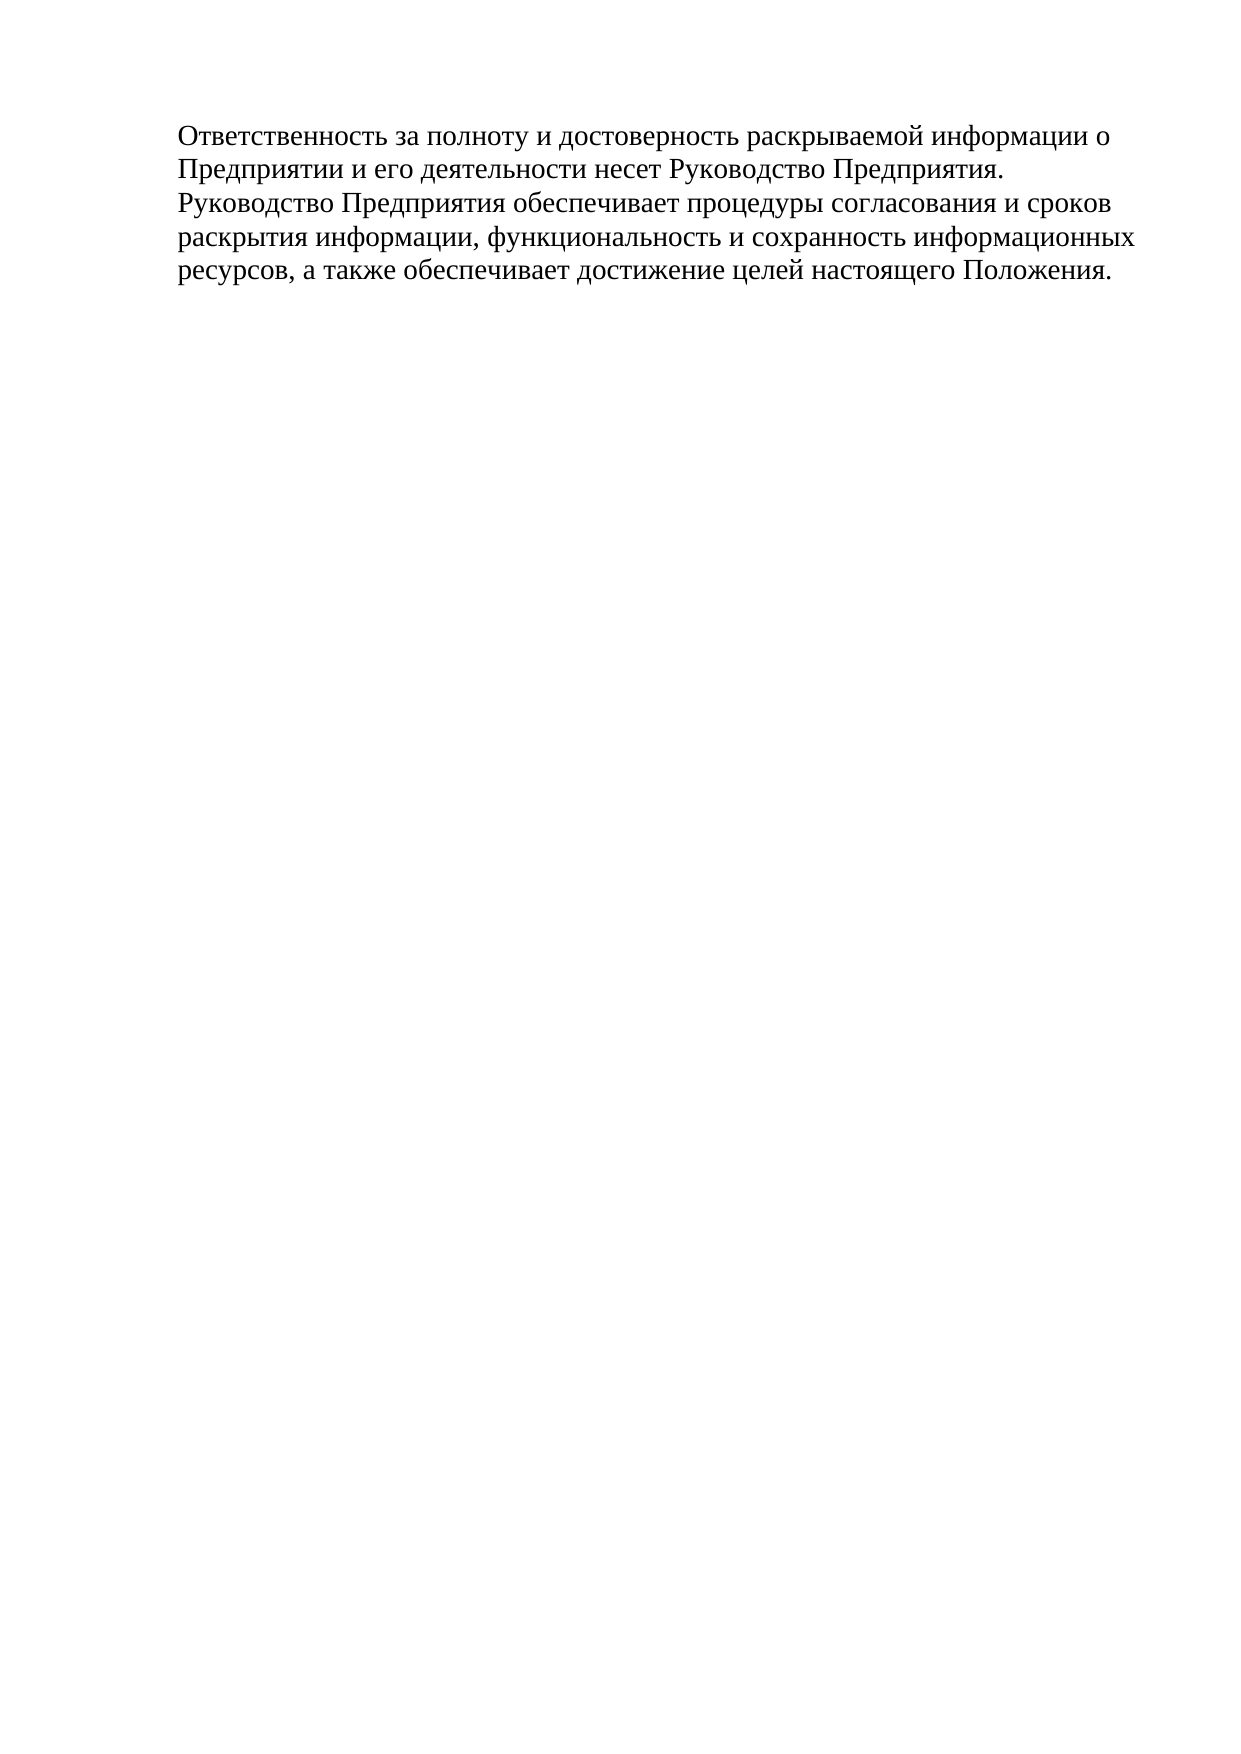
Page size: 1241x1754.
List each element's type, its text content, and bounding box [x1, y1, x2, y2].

text Ответственность за полноту и достоверность раскрываемой информации о Предприятии и его деятельности несет Руководство Предприятия. [177, 118, 1152, 185]
text Руководство Предприятия обеспечивает процедуры согласования и сроков раскрытия информации, функциональность и сохранность информационных ресурсов, а также обеспечивает достижение целей настоящего Положения. [177, 185, 1152, 286]
